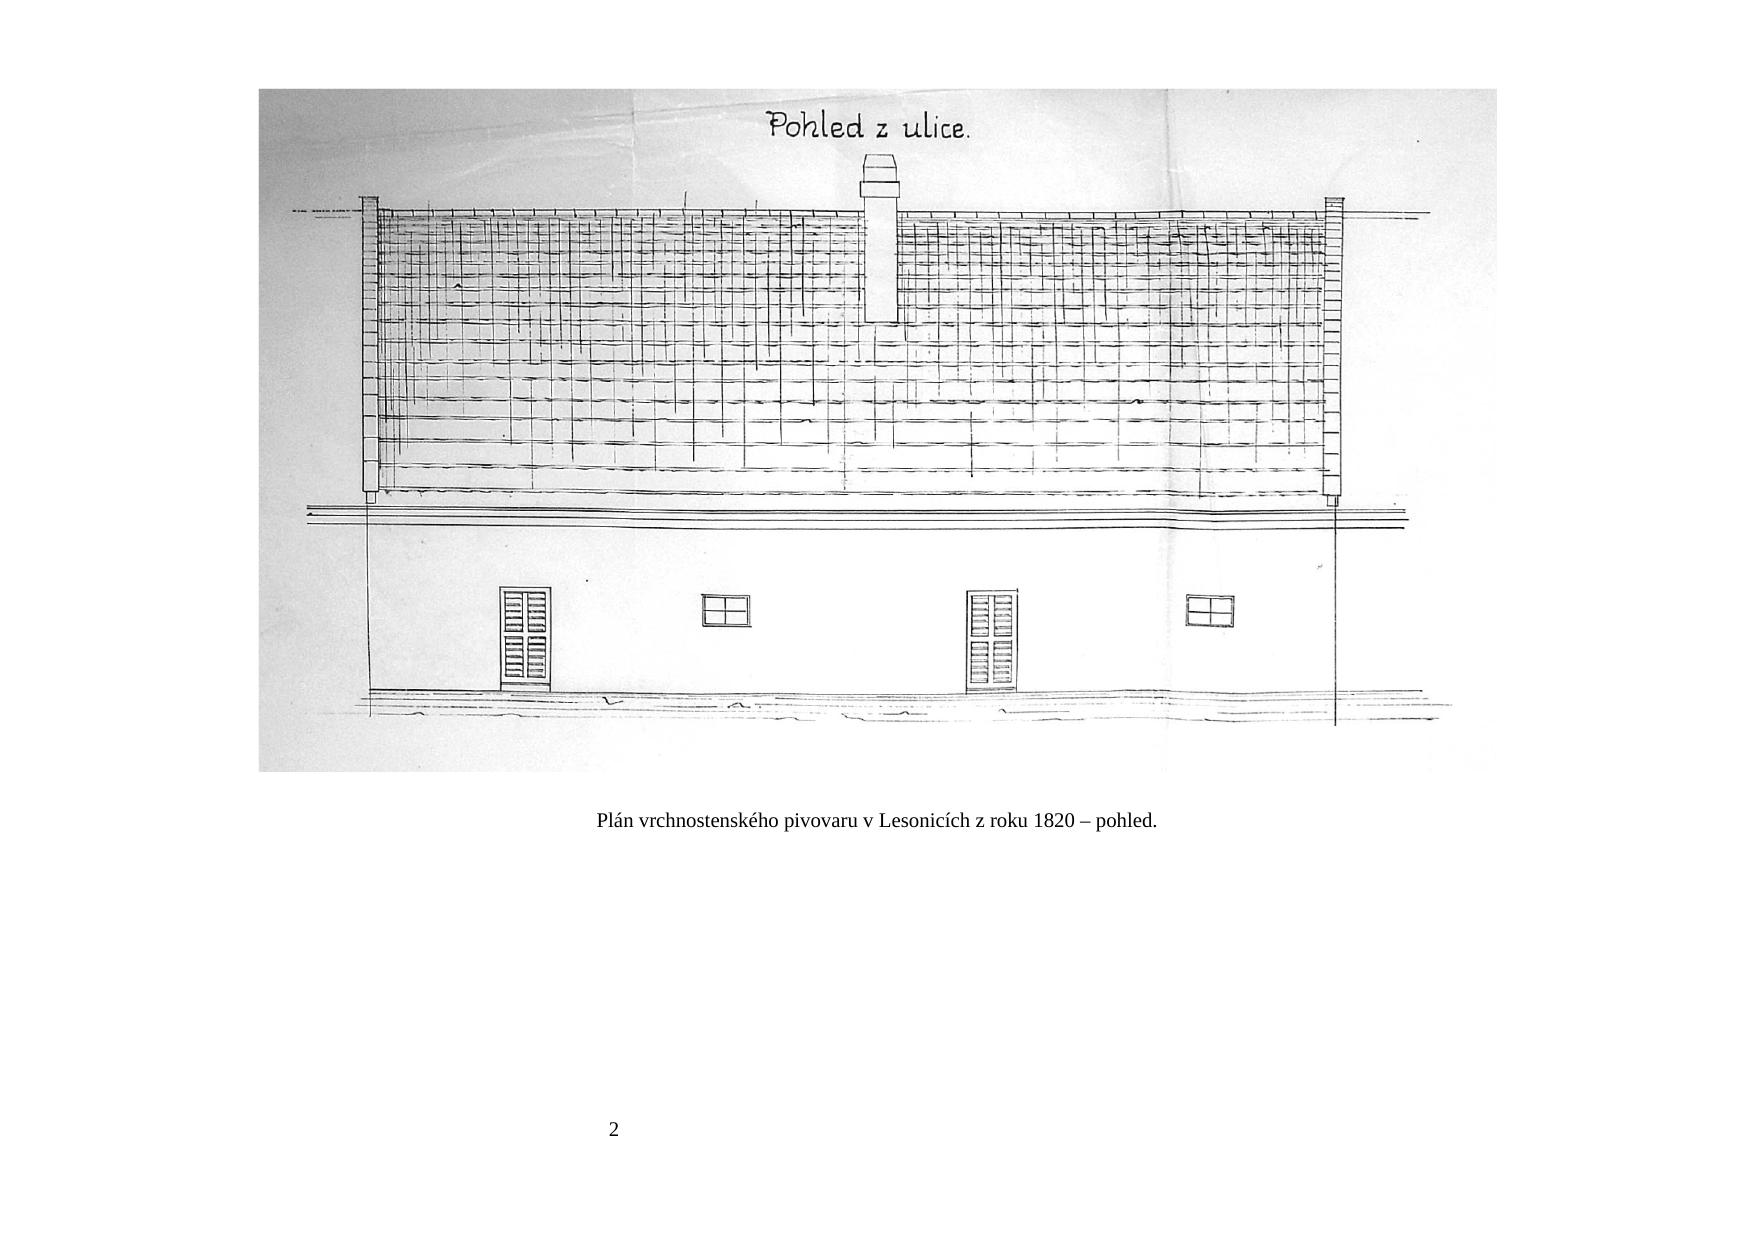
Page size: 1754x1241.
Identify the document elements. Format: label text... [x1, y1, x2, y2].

text Plán vrchnostenského pivovaru v Lesonicích z roku 1820 – pohled. [89, 808, 1665, 832]
picture [260, 89, 1497, 772]
